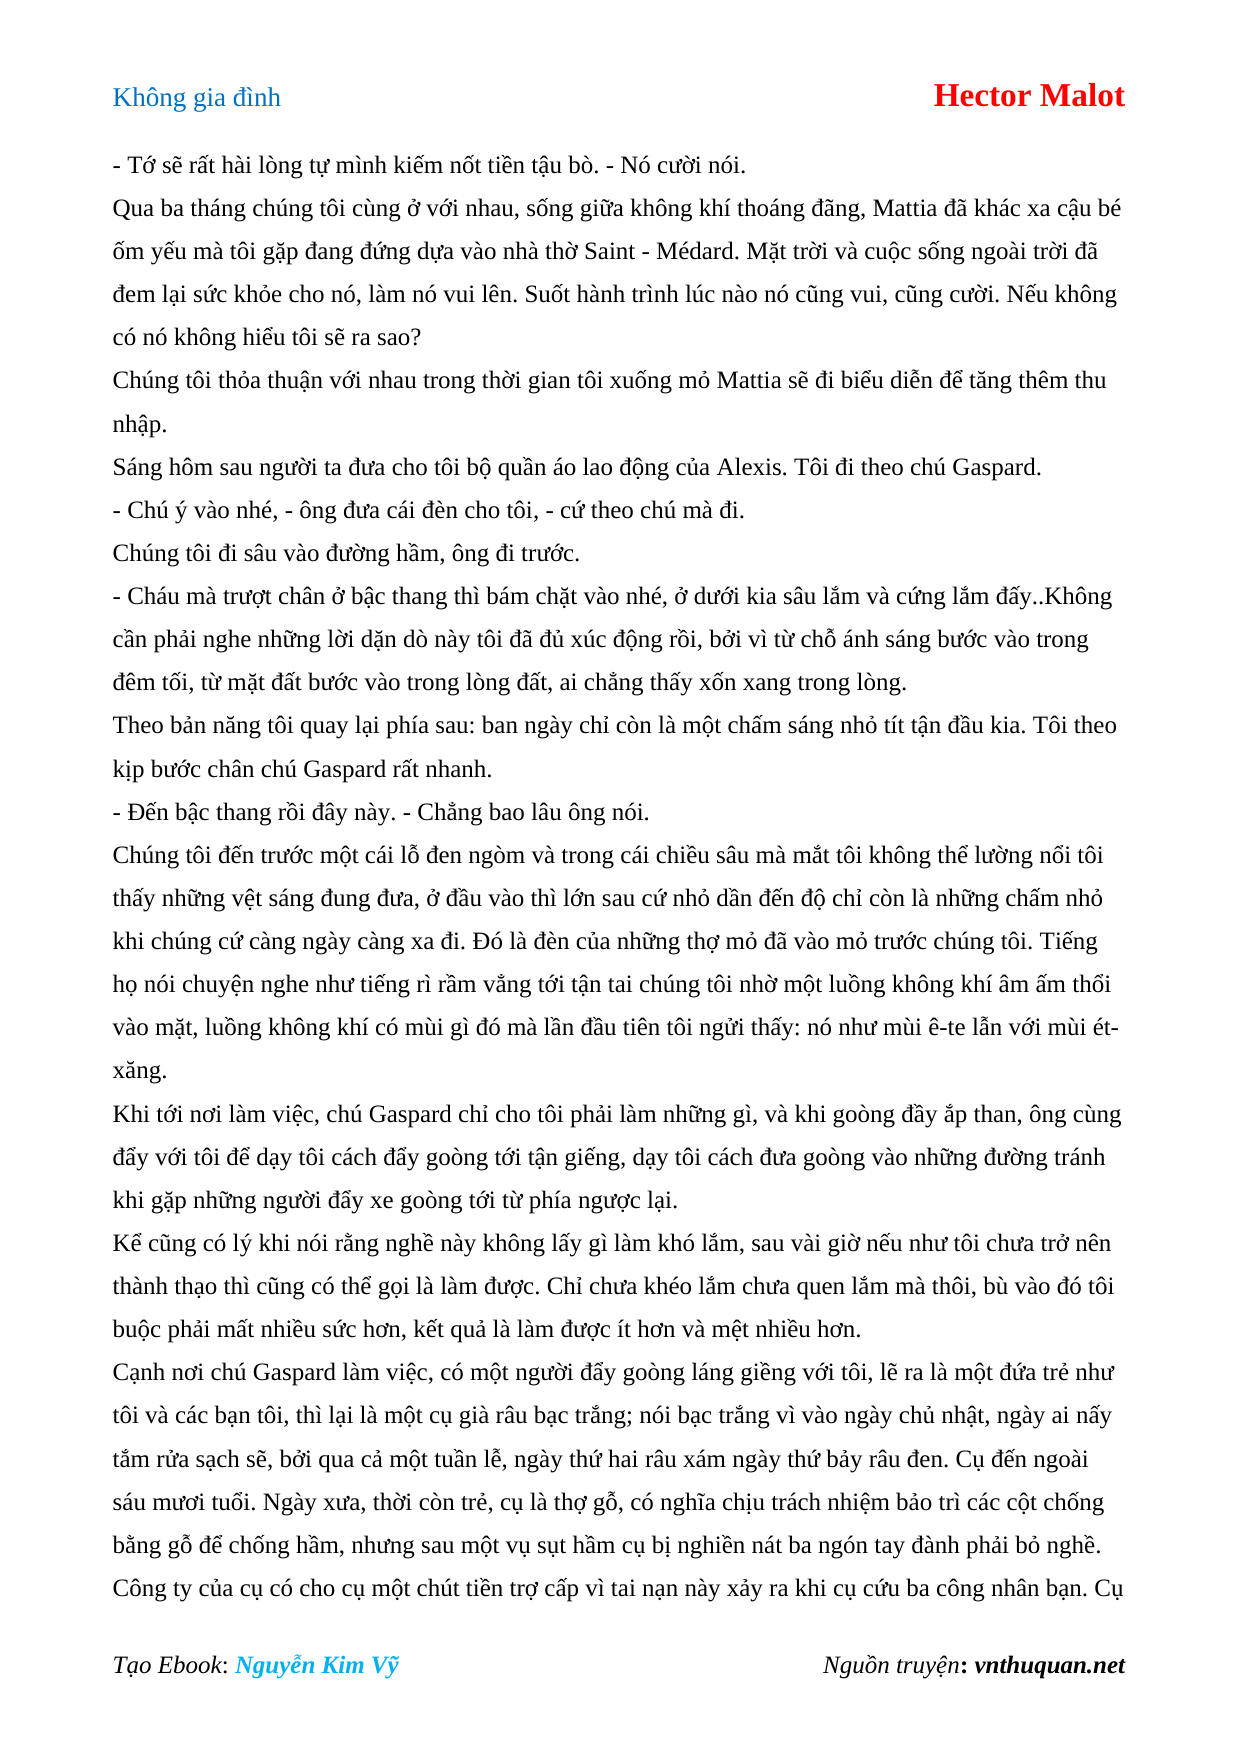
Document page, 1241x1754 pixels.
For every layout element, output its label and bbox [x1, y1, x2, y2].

text [112, 150, 1128, 1602]
